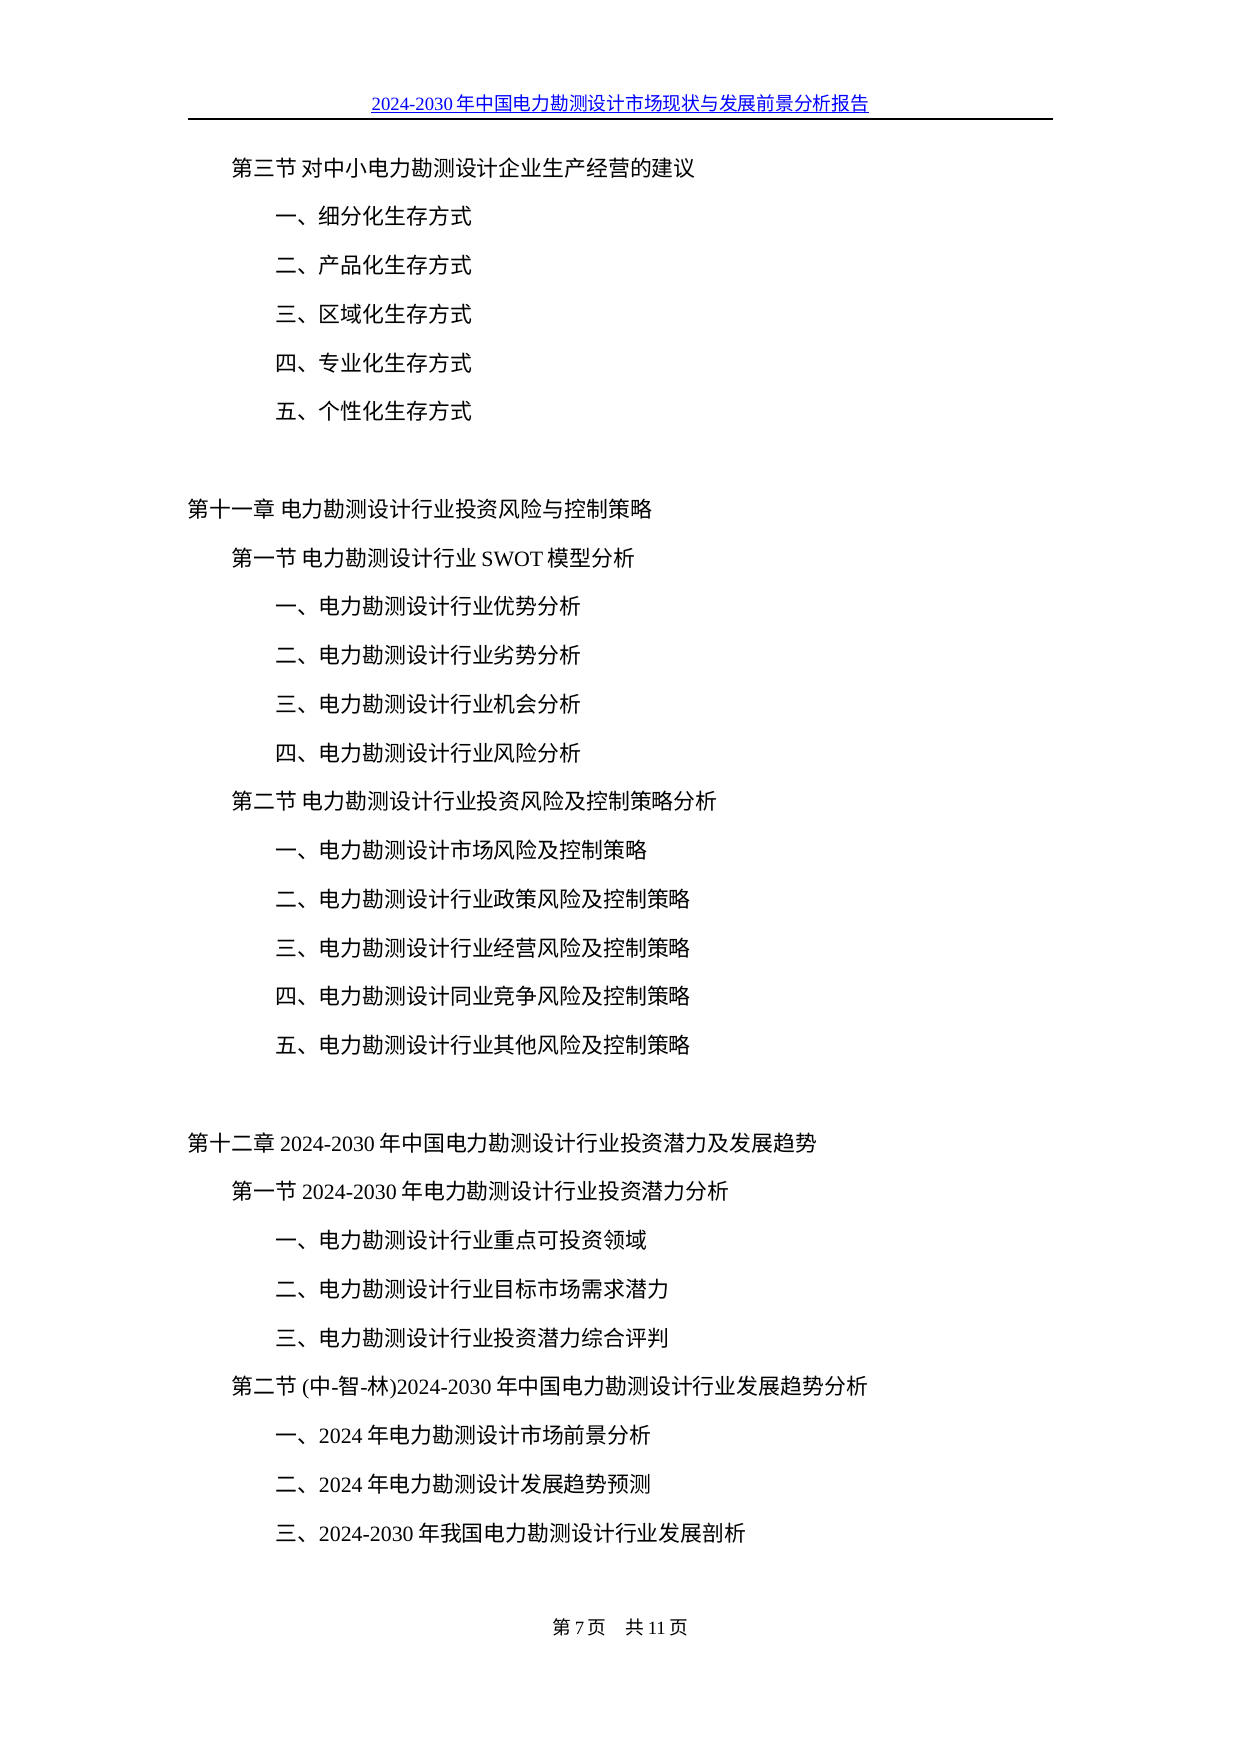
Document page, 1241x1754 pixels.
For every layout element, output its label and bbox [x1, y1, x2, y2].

text [187, 150, 1053, 1548]
